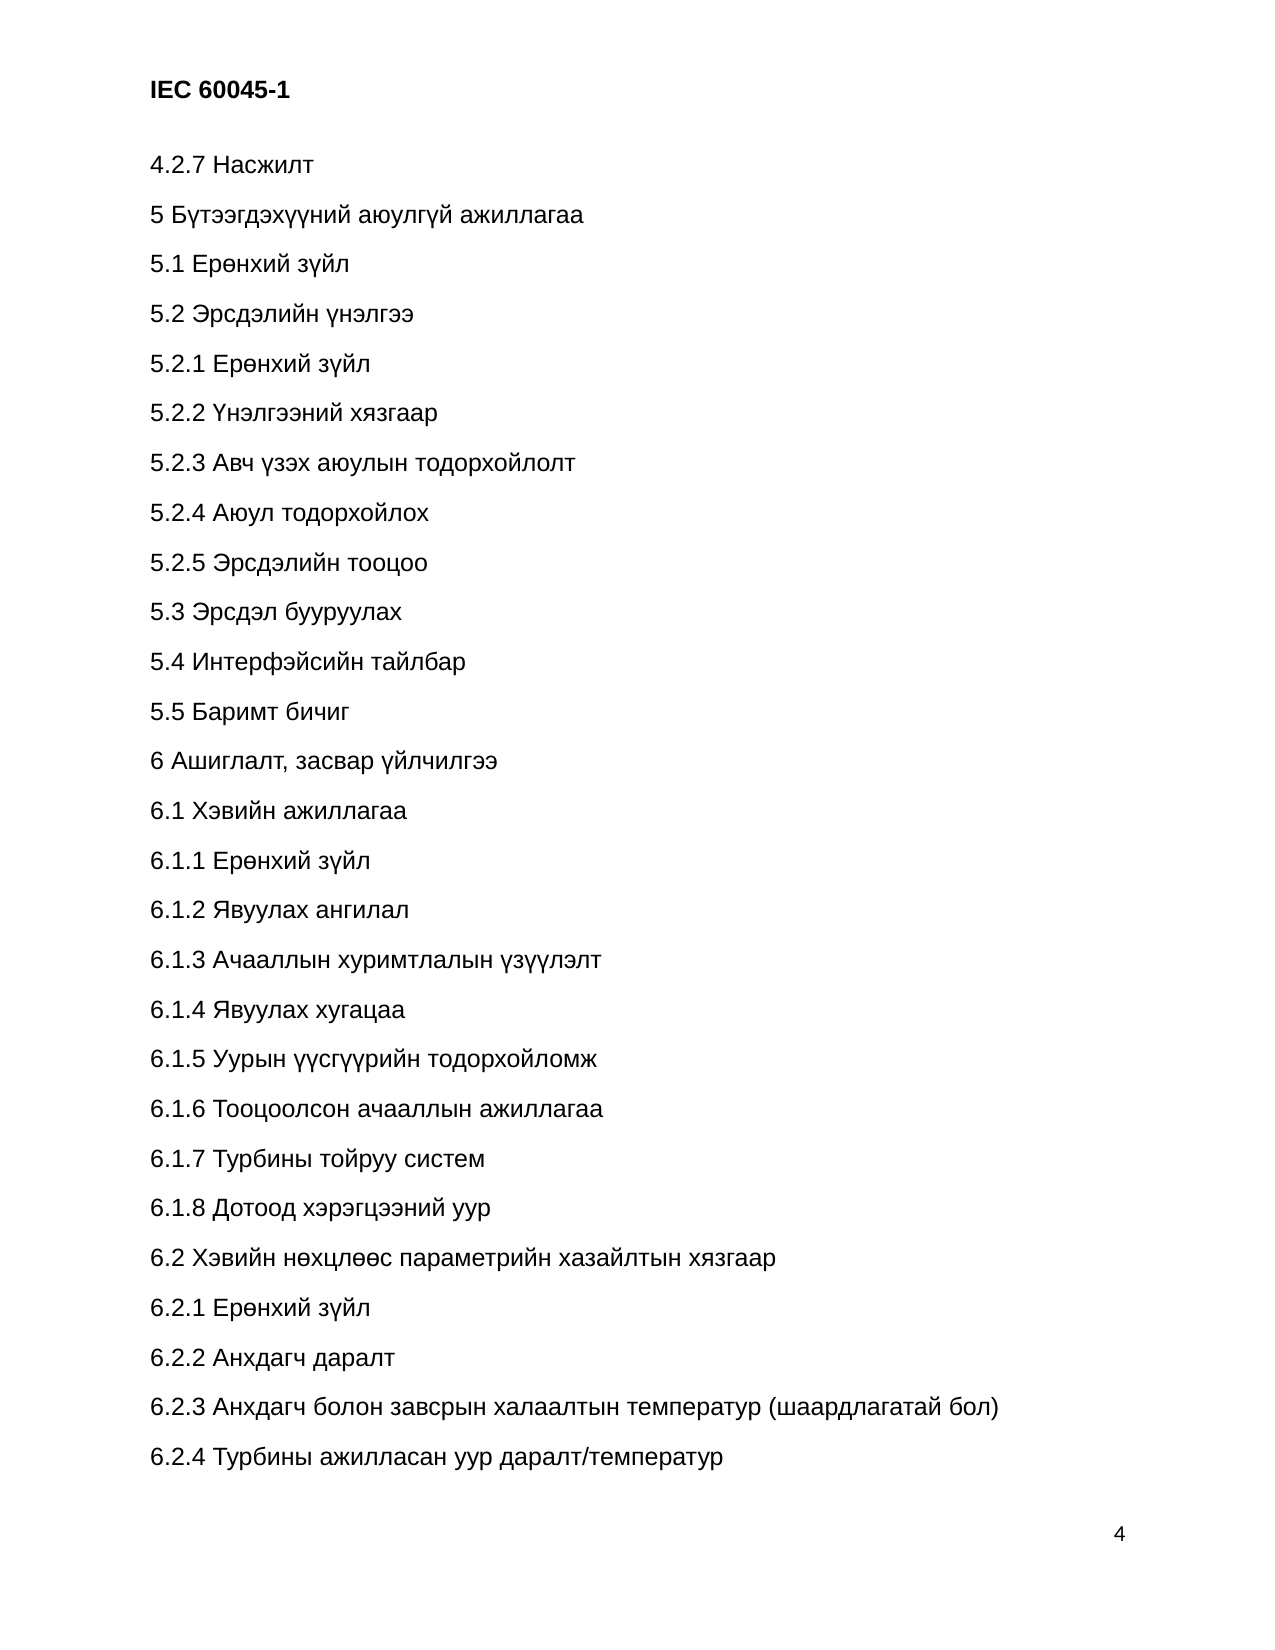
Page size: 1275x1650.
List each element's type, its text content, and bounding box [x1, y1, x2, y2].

text 6.1.6 Тооцоолсон ачааллын ажиллагаа [150, 1094, 1125, 1123]
text 5.2.1 Ерөнхий зүйл [150, 349, 1125, 377]
text 5.2.5 Эрсдэлийн тооцоо [150, 547, 1125, 576]
text 6.2.2 Анхдагч даралт [150, 1342, 1125, 1371]
text 6.2.4 Турбины ажилласан уур даралт/температур [150, 1442, 1125, 1471]
text 6.1 Хэвийн ажиллагаа [150, 796, 1125, 825]
text 5.3 Эрсдэл бууруулах [150, 597, 1125, 626]
text 6.1.2 Явуулах ангилал [150, 895, 1125, 924]
text 6.1.8 Дотоод хэрэгцээний уур [150, 1193, 1125, 1222]
text 5.2.4 Аюул тодорхойлох [150, 498, 1125, 527]
text 6.1.5 Уурын үүсгүүрийн тодорхойломж [150, 1044, 1125, 1073]
text 6.2.3 Анхдагч болон завсрын халаалтын температур (шаардлагатай бол) [150, 1392, 1125, 1421]
text 5 Бүтээгдэхүүний аюулгүй ажиллагаа [150, 200, 1125, 228]
text 6.1.3 Ачааллын хуримтлалын үзүүлэлт [150, 945, 1125, 974]
text 5.2.2 Үнэлгээний хязгаар [150, 398, 1125, 427]
text 6.1.1 Ерөнхий зүйл [150, 846, 1125, 874]
text 5.2.3 Авч үзэх аюулын тодорхойлолт [150, 448, 1125, 477]
text 5.4 Интерфэйсийн тайлбар [150, 647, 1125, 676]
text 4.2.7 Насжилт [150, 150, 1125, 179]
text 6.1.4 Явуулах хугацаа [150, 995, 1125, 1023]
text 5.1 Ерөнхий зүйл [150, 249, 1125, 278]
text 6 Ашиглалт, засвар үйлчилгээ [150, 746, 1125, 775]
text 6.2.1 Ерөнхий зүйл [150, 1293, 1125, 1322]
text 5.2 Эрсдэлийн үнэлгээ [150, 299, 1125, 328]
text 6.2 Хэвийн нөхцлөөс параметрийн хазайлтын хязгаар [150, 1243, 1125, 1272]
text 6.1.7 Турбины тойруу систем [150, 1144, 1125, 1172]
text 5.5 Баримт бичиг [150, 697, 1125, 725]
